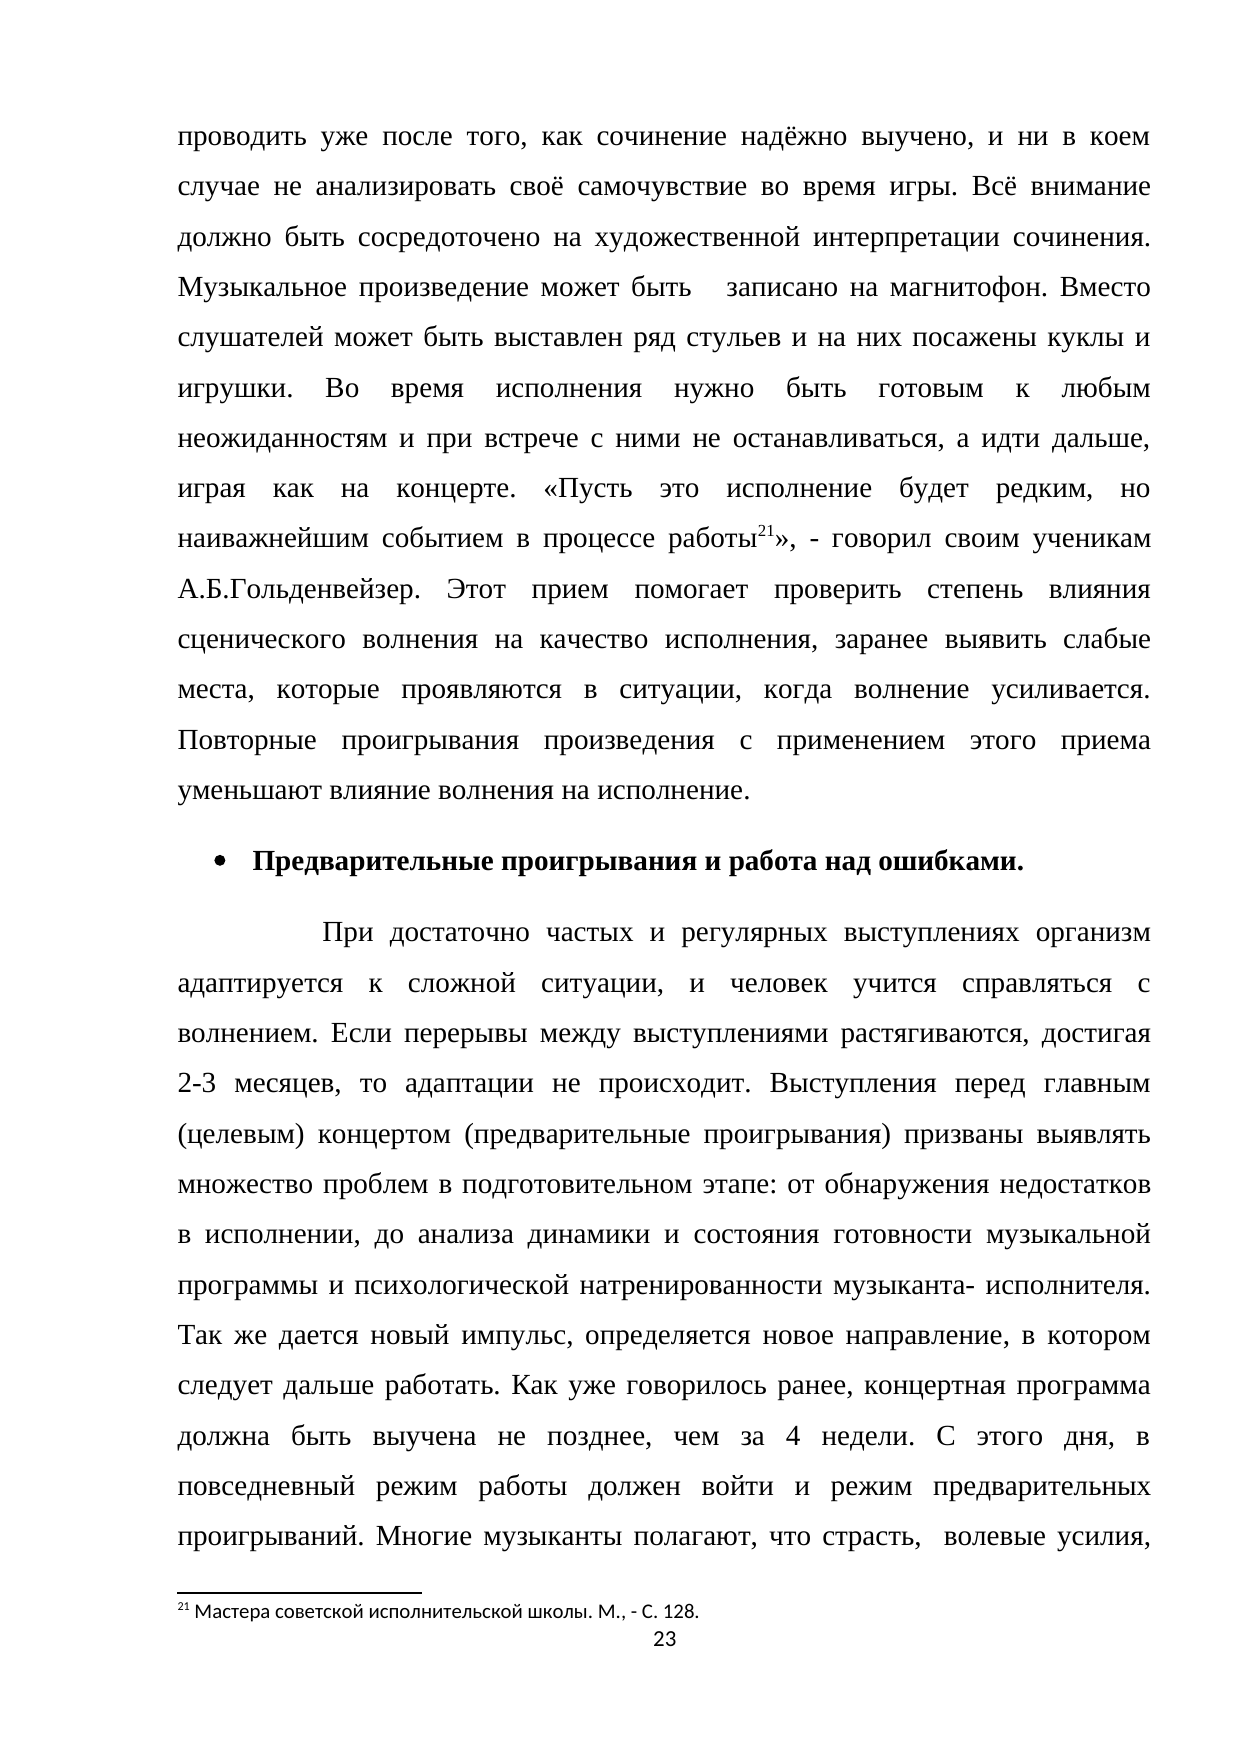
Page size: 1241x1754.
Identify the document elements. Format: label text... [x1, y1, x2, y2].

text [177, 118, 1152, 806]
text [177, 914, 1152, 1552]
list Предварительные проигрывания и работа над ошибками. [215, 843, 1152, 877]
